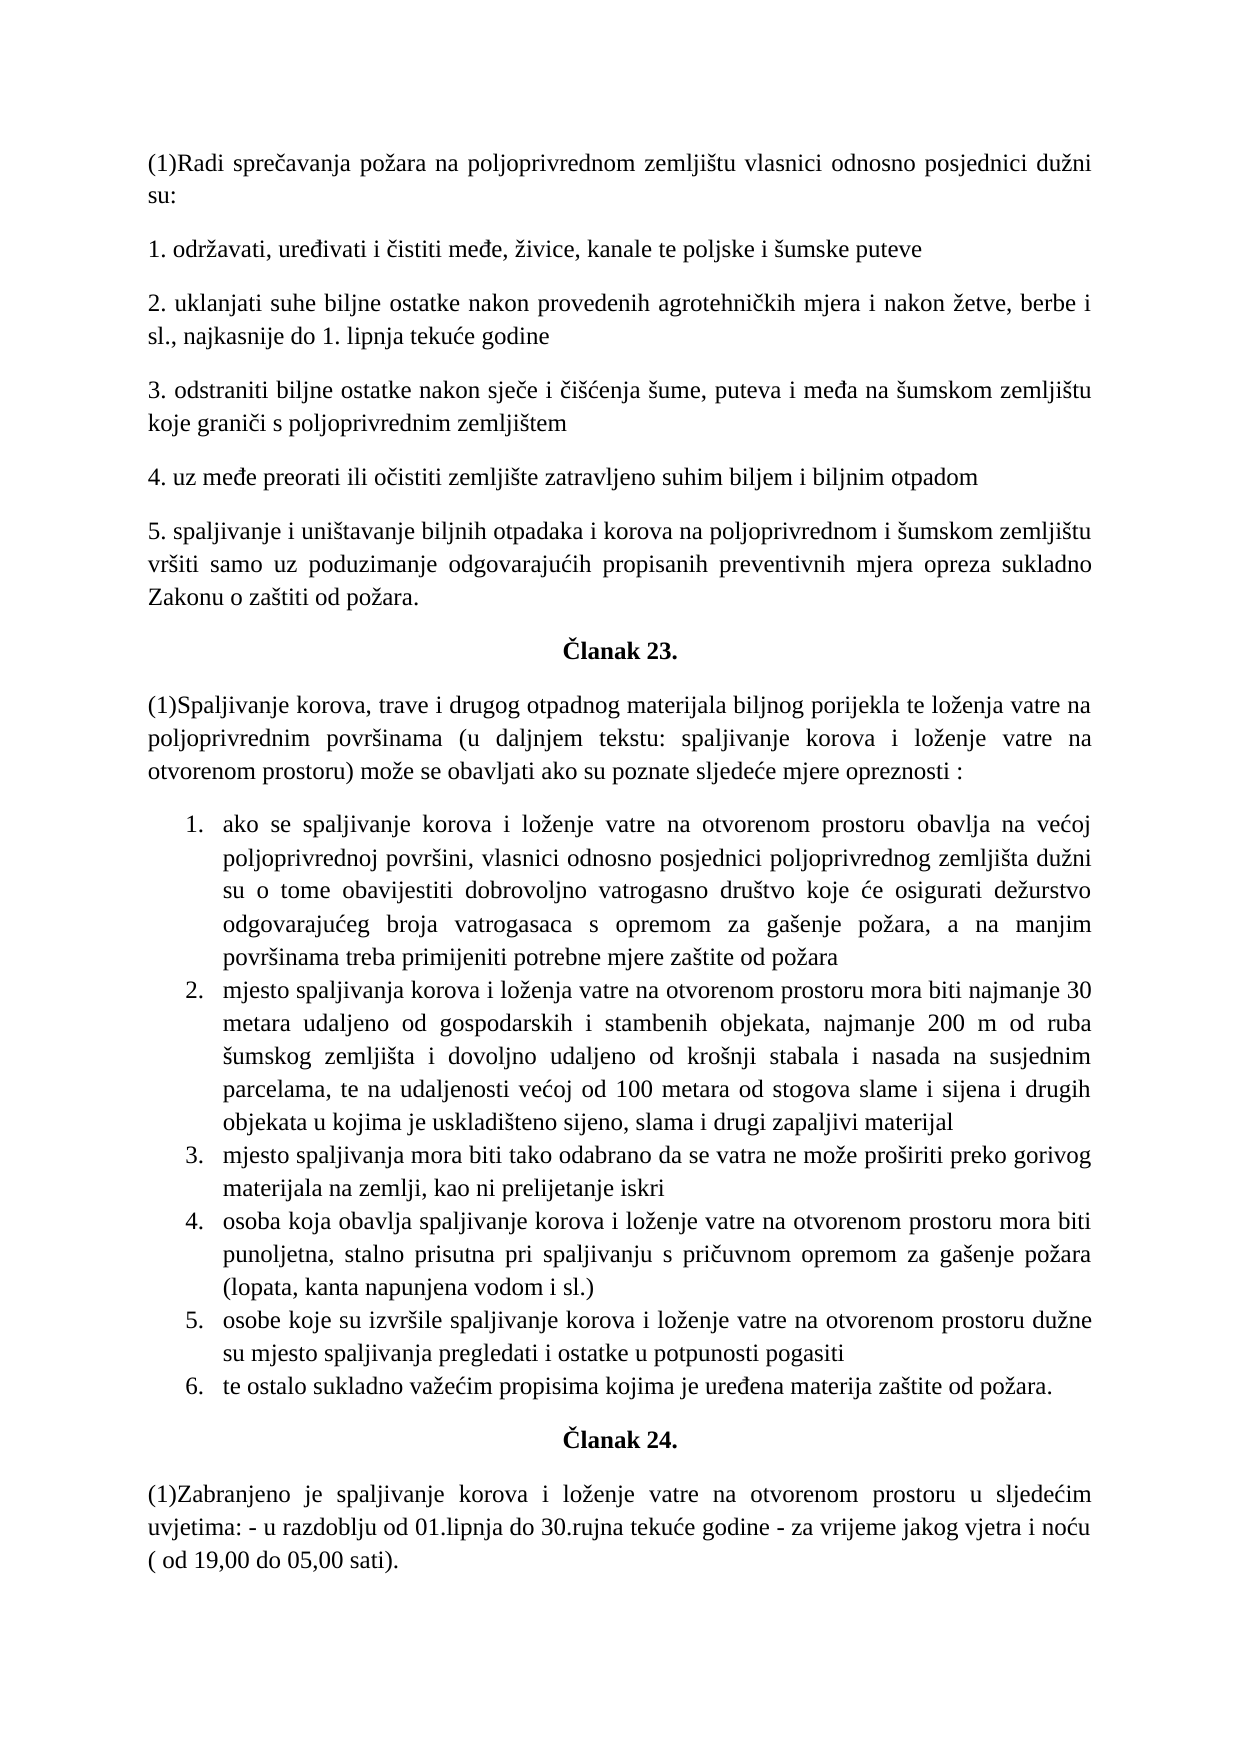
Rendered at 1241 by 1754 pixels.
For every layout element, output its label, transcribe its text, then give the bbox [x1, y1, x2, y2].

text 1. održavati, uređivati i čistiti međe, živice, kanale te poljske i šumske puteve [148, 234, 1093, 263]
list te ostalo sukladno važećim propisima kojima je uređena materija zaštite od požara. [185, 1371, 1093, 1400]
text Članak 24. [148, 1425, 1093, 1453]
text (1)Radi sprečavanja požara na poljoprivrednom zemljištu vlasnici odnosno posjednici dužni su: [148, 148, 1093, 209]
text (1)Spaljivanje korova, trave i drugog otpadnog materijala biljnog porijekla te loženja vatre na poljoprivrednim površinama (u daljnjem tekstu: spaljivanje korova i loženje vatre na otvorenom prostoru) može se obavljati ako su poznate sljedeće mjere opreznosti : [148, 690, 1093, 784]
text Članak 23. [148, 636, 1093, 664]
text 4. uz međe preorati ili očistiti zemljište zatravljeno suhim biljem i biljnim otpadom [148, 462, 1093, 491]
list mjesto spaljivanja mora biti tako odabrano da se vatra ne može proširiti preko gorivog materijala na zemlji, kao ni prelijetanje iskri [185, 1140, 1093, 1202]
text 3. odstraniti biljne ostatke nakon sječe i čišćenja šume, puteva i međa na šumskom zemljištu koje graniči s poljoprivrednim zemljištem [148, 375, 1093, 437]
list osobe koje su izvršile spaljivanje korova i loženje vatre na otvorenom prostoru dužne su mjesto spaljivanja pregledati i ostatke u potpunosti pogasiti [185, 1305, 1093, 1367]
list mjesto spaljivanja korova i loženja vatre na otvorenom prostoru mora biti najmanje 30 metara udaljeno od gospodarskih i stambenih objekata, najmanje 200 m od ruba šumskog zemljišta i dovoljno udaljeno od krošnji stabala i nasada na susjednim parcelama, te na udaljenosti većoj od 100 metara od stogova slame i sijena i drugih objekata u kojima je uskladišteno sijeno, slama i drugi zapaljivi materijal [185, 975, 1093, 1136]
list osoba koja obavlja spaljivanje korova i loženje vatre na otvorenom prostoru mora biti punoljetna, stalno prisutna pri spaljivanju s pričuvnom opremom za gašenje požara (lopata, kanta napunjena vodom i sl.) [185, 1206, 1093, 1301]
text 2. uklanjati suhe biljne ostatke nakon provedenih agrotehničkih mjera i nakon žetve, berbe i sl., najkasnije do 1. lipnja tekuće godine [148, 288, 1093, 350]
text 5. spaljivanje i uništavanje biljnih otpadaka i korova na poljoprivrednom i šumskom zemljištu vršiti samo uz poduzimanje odgovarajućih propisanih preventivnih mjera opreza sukladno Zakonu o zaštiti od požara. [148, 516, 1093, 611]
list ako se spaljivanje korova i loženje vatre na otvorenom prostoru obavlja na većoj poljoprivrednoj površini, vlasnici odnosno posjednici poljoprivrednog zemljišta dužni su o tome obavijestiti dobrovoljno vatrogasno društvo koje će osigurati dežurstvo odgovarajućeg broja vatrogasaca s opremom za gašenje požara, a na manjim površinama treba primijeniti potrebne mjere zaštite od požara [185, 809, 1093, 970]
text (1)Zabranjeno je spaljivanje korova i loženje vatre na otvorenom prostoru u sljedećim uvjetima: - u razdoblju od 01.lipnja do 30.rujna tekuće godine - za vrijeme jakog vjetra i noću ( od 19,00 do 05,00 sati). [148, 1479, 1093, 1573]
